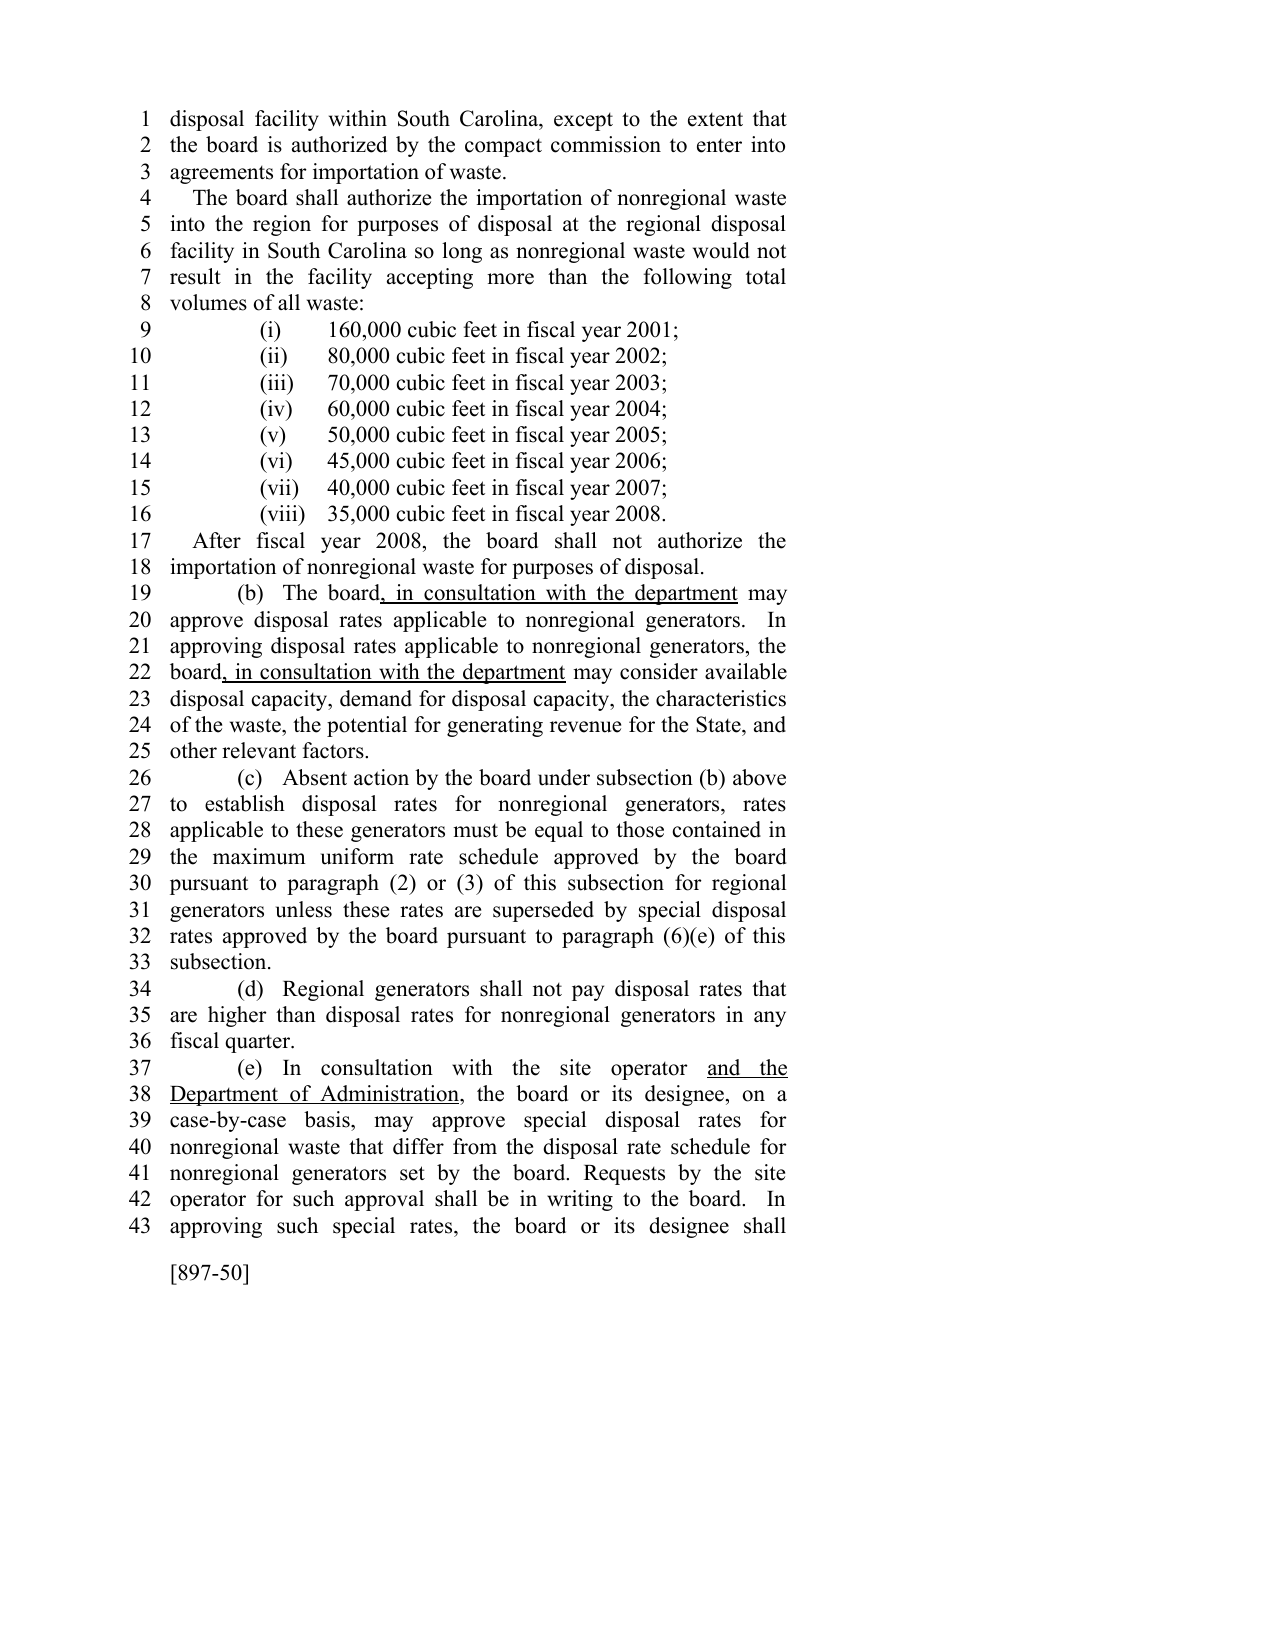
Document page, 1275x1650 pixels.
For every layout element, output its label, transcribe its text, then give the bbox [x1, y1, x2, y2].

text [169, 1054, 787, 1238]
text (i) 160,000 cubic feet in fiscal year 2001; [169, 316, 787, 342]
text (b) The board, in consultation with the department may approve disposal rates applicable to nonregional generators. In approving disposal rates applicable to nonregional generators, the board, in consultation with the department may consider available disposal capacity, demand for disposal capacity, the characteristics of the waste, the potential for generating revenue for the State, and other relevant factors. [169, 579, 787, 764]
text (viii) 35,000 cubic feet in fiscal year 2008. [169, 500, 787, 527]
text (ii) 80,000 cubic feet in fiscal year 2002; [169, 342, 787, 368]
text (d) Regional generators shall not pay disposal rates that are higher than disposal rates for nonregional generators in any fiscal quarter. [169, 975, 787, 1054]
text The board shall authorize the importation of nonregional waste into the region for purposes of disposal at the regional disposal facility in South Carolina so long as nonregional waste would not result in the facility accepting more than the following total volumes of all waste: [169, 184, 787, 316]
text After fiscal year 2008, the board shall not authorize the importation of nonregional waste for purposes of disposal. [169, 527, 787, 579]
text (iii) 70,000 cubic feet in fiscal year 2003; [169, 368, 787, 395]
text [169, 105, 787, 184]
text (c) Absent action by the board under subsection (b) above to establish disposal rates for nonregional generators, rates applicable to these generators must be equal to those contained in the maximum uniform rate schedule approved by the board pursuant to paragraph (2) or (3) of this subsection for regional generators unless these rates are superseded by special disposal rates approved by the board pursuant to paragraph (6)(e) of this subsection. [169, 764, 787, 975]
text (v) 50,000 cubic feet in fiscal year 2005; [169, 421, 787, 448]
text (vi) 45,000 cubic feet in fiscal year 2006; [169, 448, 787, 474]
text (vii) 40,000 cubic feet in fiscal year 2007; [169, 474, 787, 500]
text (iv) 60,000 cubic feet in fiscal year 2004; [169, 395, 787, 421]
